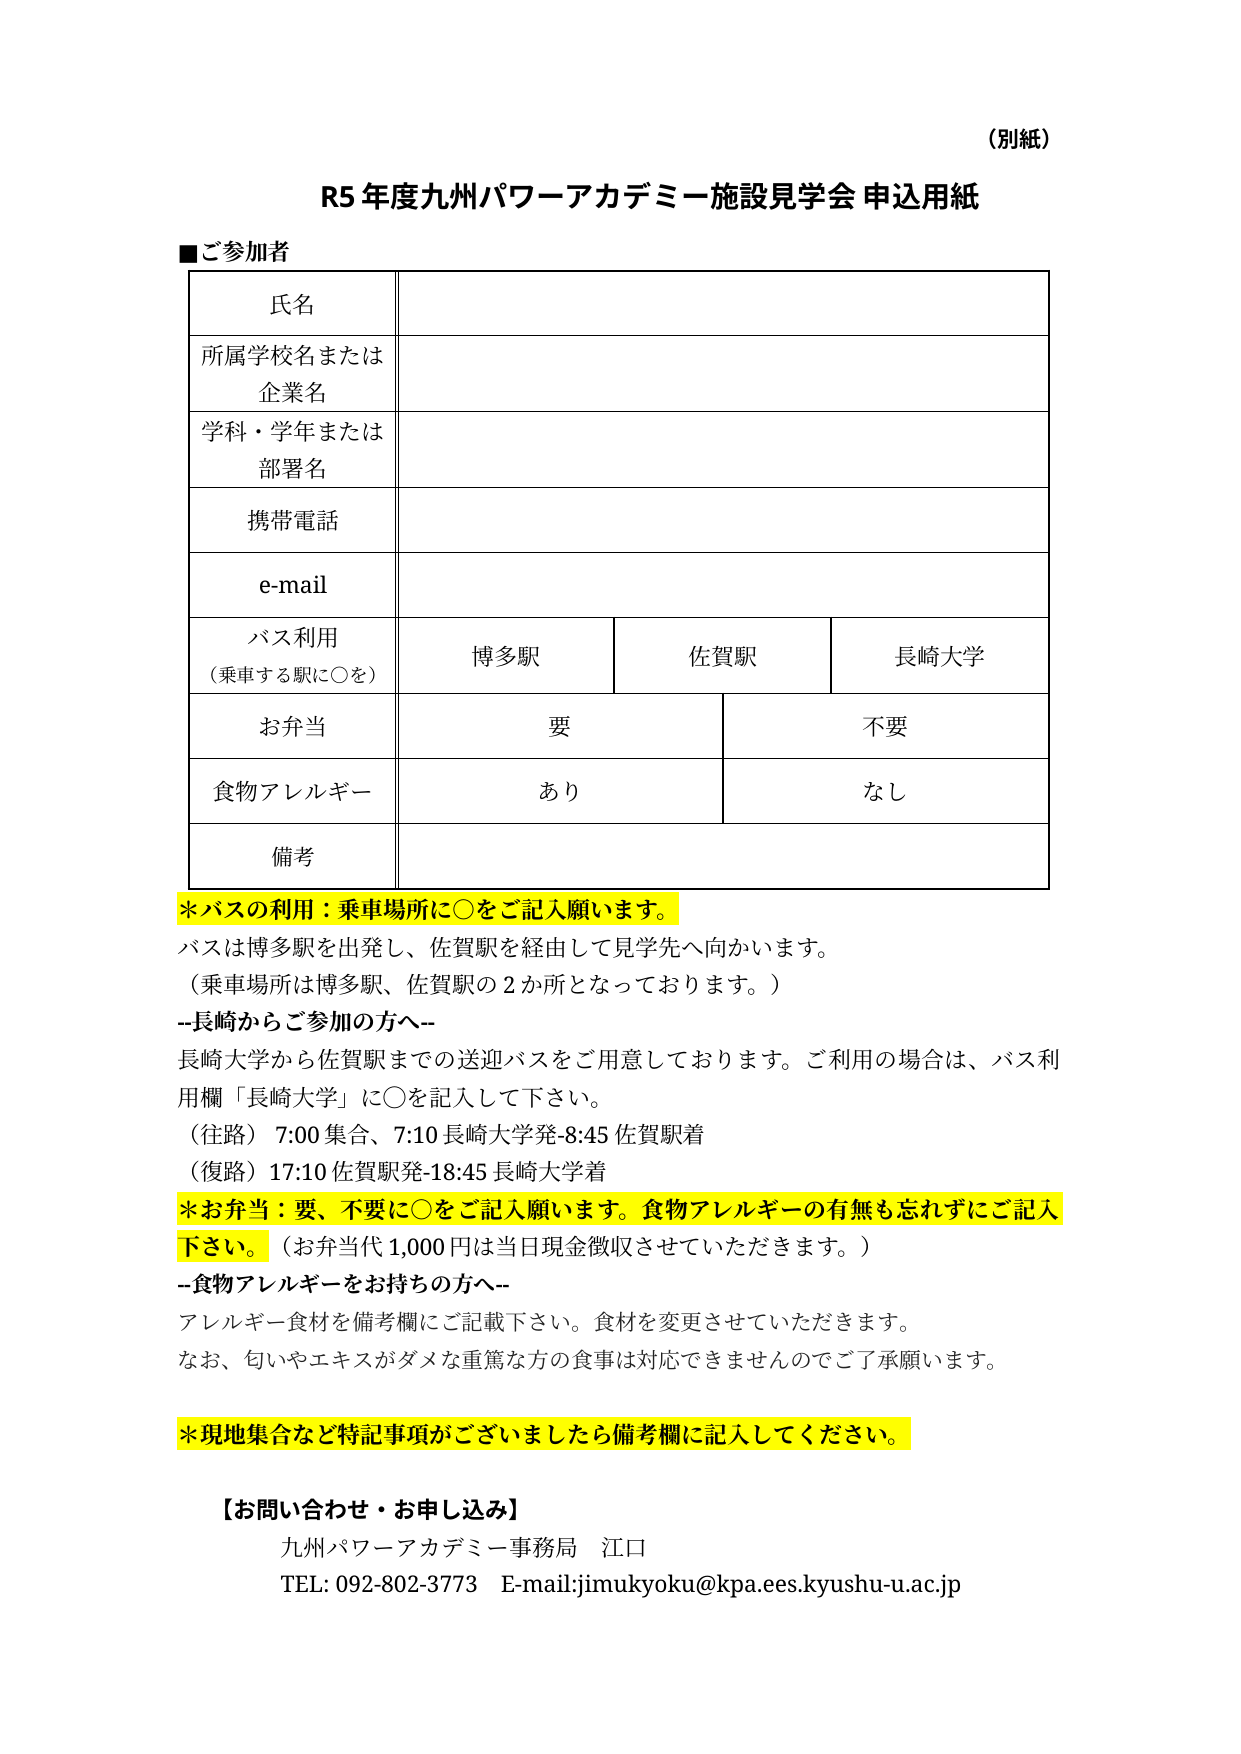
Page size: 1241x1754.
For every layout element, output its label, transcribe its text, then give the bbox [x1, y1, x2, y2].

table_cell 食物アレルギー [190, 759, 395, 823]
text なお、匂いやエキスがダメな重篤な方の食事は対応できませんのでご了承願います。 [177, 1340, 1063, 1377]
text --長崎からご参加の方へ-- [177, 1002, 1063, 1040]
text 九州パワーアカデミー事務局 江口 [177, 1527, 1017, 1565]
table_cell あり [399, 759, 722, 823]
table_cell 不要 [724, 694, 1048, 758]
table_cell 携帯電話 [190, 488, 395, 552]
table_cell お弁当 [190, 694, 395, 758]
text R5年度九州パワーアカデミー施設見学会 申込用紙 [177, 157, 1063, 232]
text （往路） 7:00集合、7:10長崎大学発-8:45佐賀駅着 [177, 1115, 1063, 1152]
table_cell [399, 824, 1048, 888]
text 長崎大学から佐賀駅までの送迎バスをご用意しております。ご利用の場合は、バス利用欄「長崎大学」に◯を記入して下さい。 [177, 1040, 1063, 1115]
table_cell 要 [399, 694, 722, 758]
table_cell バス利用 （乗車する駅に○を） [190, 618, 395, 693]
table_header 氏名 [190, 272, 395, 334]
text （乗車場所は博多駅、佐賀駅の2か所となっております。） [177, 965, 1063, 1002]
table_header [399, 272, 1048, 334]
table_cell 佐賀駅 [615, 618, 830, 693]
table_cell [399, 336, 1048, 411]
text ＊バスの利用：乗車場所に○をご記入願います。 [177, 890, 1063, 927]
table_cell [399, 553, 1048, 617]
text （別紙） [177, 119, 1063, 157]
table_cell 長崎大学 [832, 618, 1048, 693]
text ■ご参加者 [177, 232, 1063, 269]
text アレルギー食材を備考欄にご記載下さい。食材を変更させていただきます。 [177, 1302, 1063, 1340]
table_cell 所属学校名または企業名 [190, 336, 395, 411]
text TEL: 092-802-3773 E-mail:jimukyoku@kpa.ees.kyushu-u.ac.jp [177, 1565, 1017, 1602]
text バスは博多駅を出発し、佐賀駅を経由して見学先へ向かいます。 [177, 927, 1063, 965]
text 【お問い合わせ・お申し込み】 [210, 1490, 1063, 1527]
table_cell 備考 [190, 824, 395, 888]
table_cell e-mail [190, 553, 395, 617]
table_cell [399, 412, 1048, 487]
text --食物アレルギーをお持ちの方へ-- [177, 1265, 1063, 1302]
table_cell 博多駅 [399, 618, 613, 693]
text ＊お弁当：要、不要に○をご記入願います。食物アレルギーの有無も忘れずにご記入下さい。（お弁当代1,000円は当日現金徴収させていただきます。） [177, 1225, 1063, 1265]
table_cell [399, 488, 1048, 552]
table_cell なし [724, 759, 1048, 823]
text ＊現地集合など特記事項がございましたら備考欄に記入してください。 [177, 1415, 1063, 1452]
text （復路）17:10佐賀駅発-18:45長崎大学着 [177, 1152, 1063, 1190]
table_cell 学科・学年または部署名 [190, 412, 395, 487]
